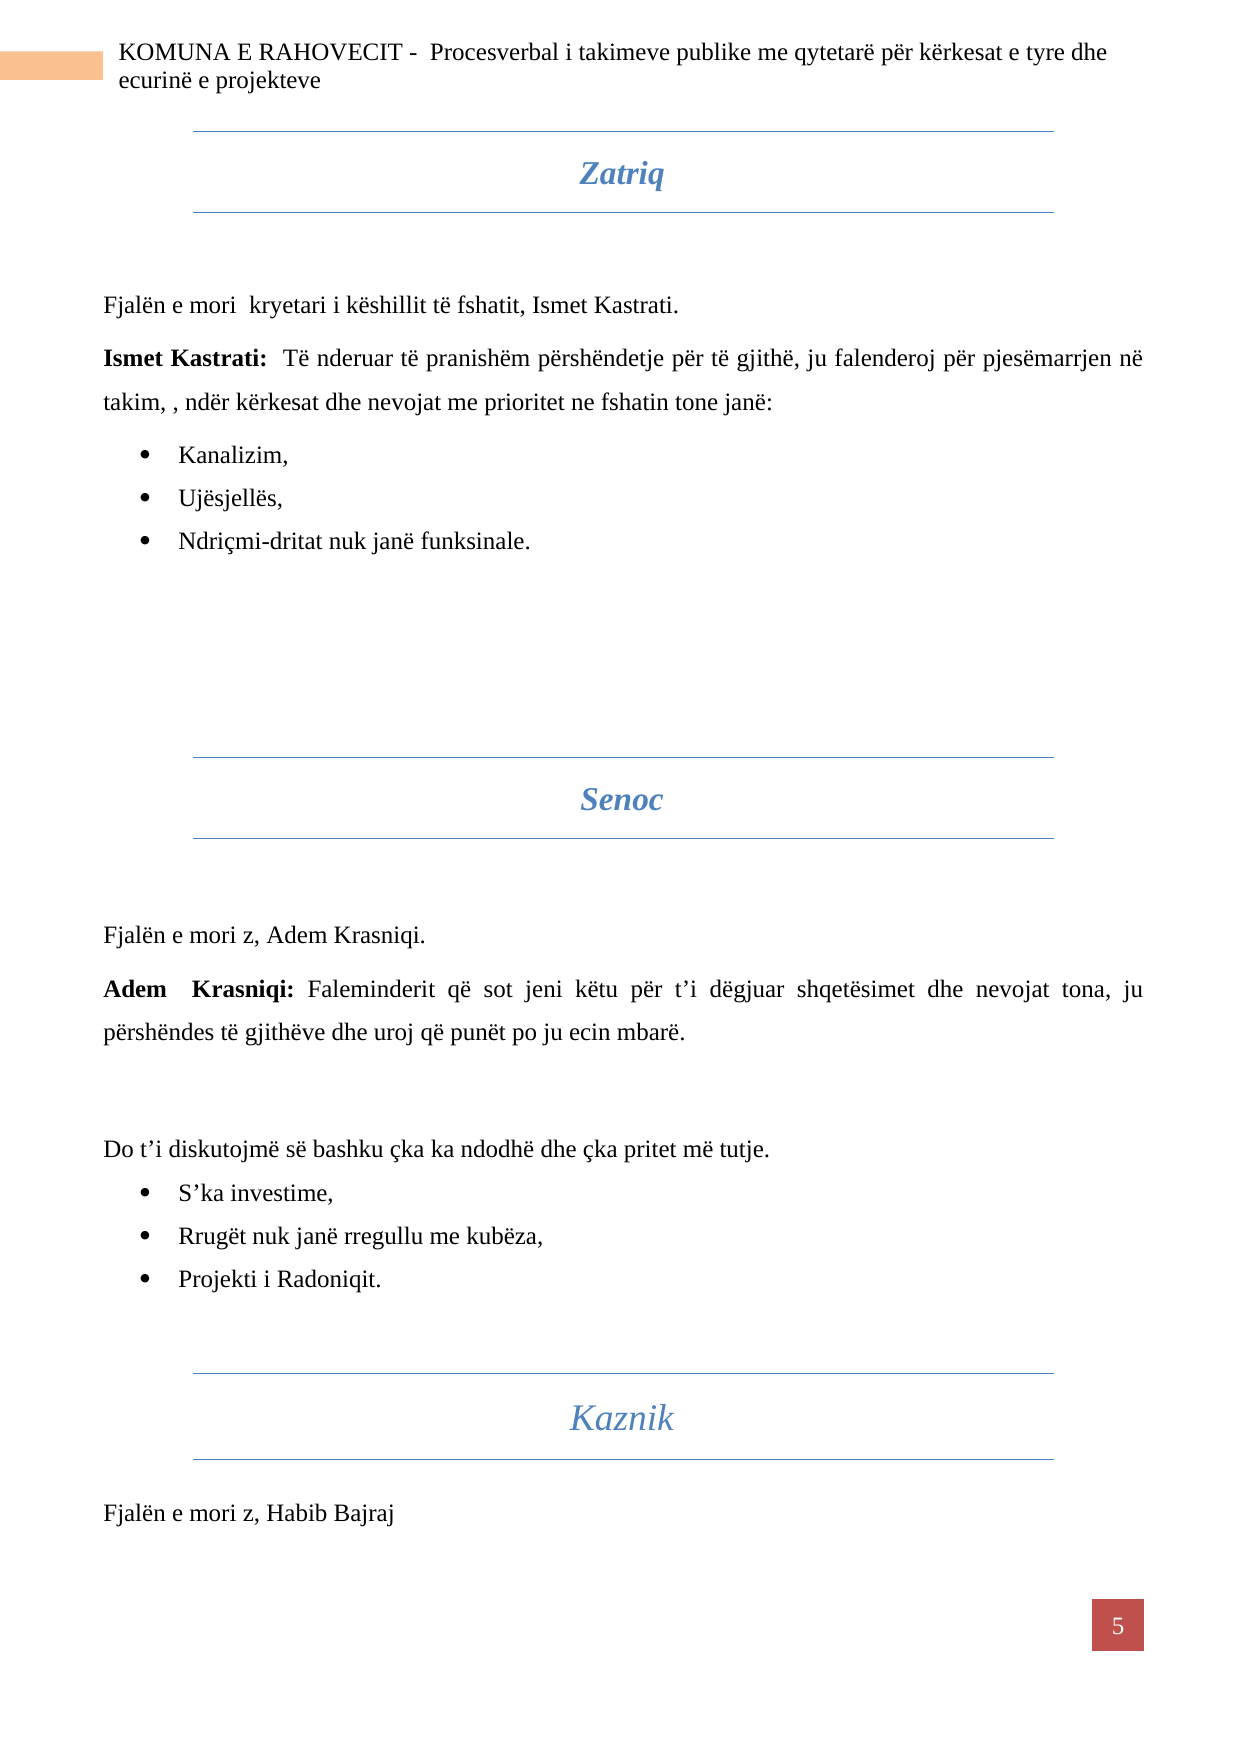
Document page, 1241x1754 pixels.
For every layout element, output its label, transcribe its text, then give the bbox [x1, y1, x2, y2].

list Rrugët nuk janë rregullu me kubëza, [141, 1221, 1144, 1249]
text Do t’i diskutojmë së bashku çka ka ndodhë dhe çka pritet më tutje. [103, 1134, 1144, 1163]
list S’ka investime, [141, 1178, 1144, 1206]
text Fjalën e mori z, Habib Bajraj [103, 1498, 1144, 1526]
list Projekti i Radoniqit. [141, 1264, 1144, 1293]
text Senoc [193, 758, 1054, 838]
text Kaznik [193, 1374, 1054, 1459]
text Zatriq [193, 132, 1054, 212]
text Fjalën e mori z, Adem Krasniqi. [103, 920, 1144, 949]
list Ujësjellës, [141, 483, 1144, 512]
list Kanalizim, [141, 440, 1144, 469]
text Adem Krasniqi: Faleminderit që sot jeni këtu për t’i dëgjuar shqetësimet dhe nevojat tona, ju përshëndes të gjithëve dhe uroj që punët po ju ecin mbarë. [103, 974, 1144, 1046]
text Ismet Kastrati: Të nderuar të pranishëm përshëndetje për të gjithë, ju falenderoj për pjesëmarrjen në takim, , ndër kërkesat dhe nevojat me prioritet ne fshatin tone janë: [103, 343, 1144, 415]
list Ndriçmi-dritat nuk janë funksinale. [141, 526, 1144, 555]
text Fjalën e mori kryetari i këshillit të fshatit, Ismet Kastrati. [103, 290, 1144, 319]
